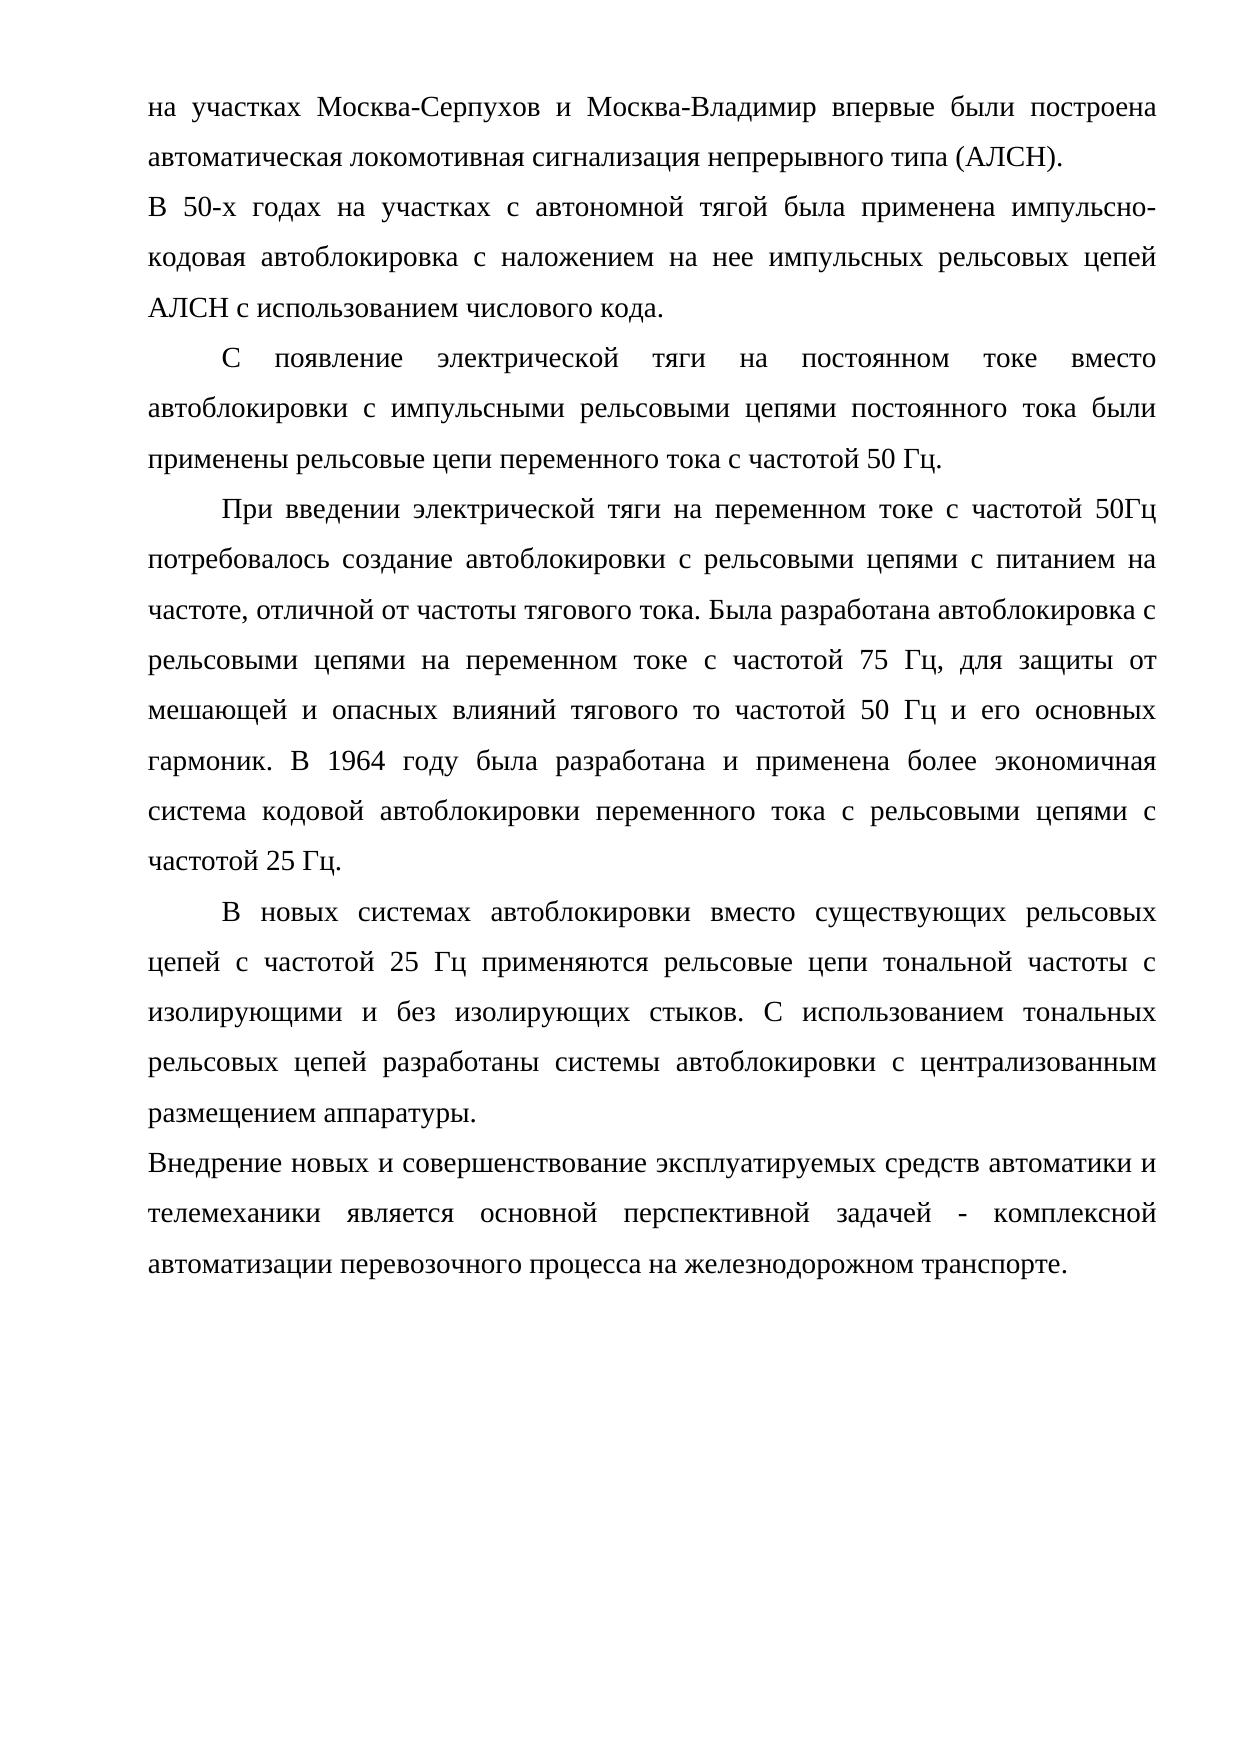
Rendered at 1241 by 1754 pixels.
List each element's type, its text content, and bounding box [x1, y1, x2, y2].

text С появление электрической тяги на постоянном токе вместо автоблокировки с импульсными рельсовыми цепями постоянного тока были применены рельсовые цепи переменного тока с частотой 50 Гц. [148, 340, 1157, 474]
text При введении электрической тяги на переменном токе с частотой 50Гц потребовалось создание автоблокировки с рельсовыми цепями с питанием на частоте, отличной от частоты тягового тока. Была разработана автоблокировка с рельсовыми цепями на переменном токе с частотой 75 Гц, для защиты от мешающей и опасных влияний тягового то частотой 50 Гц и его основных гармоник. В 1964 году была разработана и применена более экономичная система кодовой автоблокировки переменного тока с рельсовыми цепями с частотой 25 Гц. [148, 491, 1157, 877]
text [148, 89, 1157, 172]
text Внедрение новых и совершенствование эксплуатируемых средств автоматики и телемеханики является основной перспективной задачей - комплексной автоматизации перевозочного процесса на железнодорожном транспорте. [148, 1145, 1157, 1279]
text В новых системах автоблокировки вместо существующих рельсовых цепей с частотой 25 Гц применяются рельсовые цепи тональной частоты с изолирующими и без изолирующих стыков. С использованием тональных рельсовых цепей разработаны системы автоблокировки с централизованным размещением аппаратуры. [148, 894, 1157, 1128]
text В 50-х годах на участках с автономной тягой была применена импульсно-кодовая автоблокировка с наложением на нее импульсных рельсовых цепей АЛСН с использованием числового кода. [148, 189, 1157, 323]
